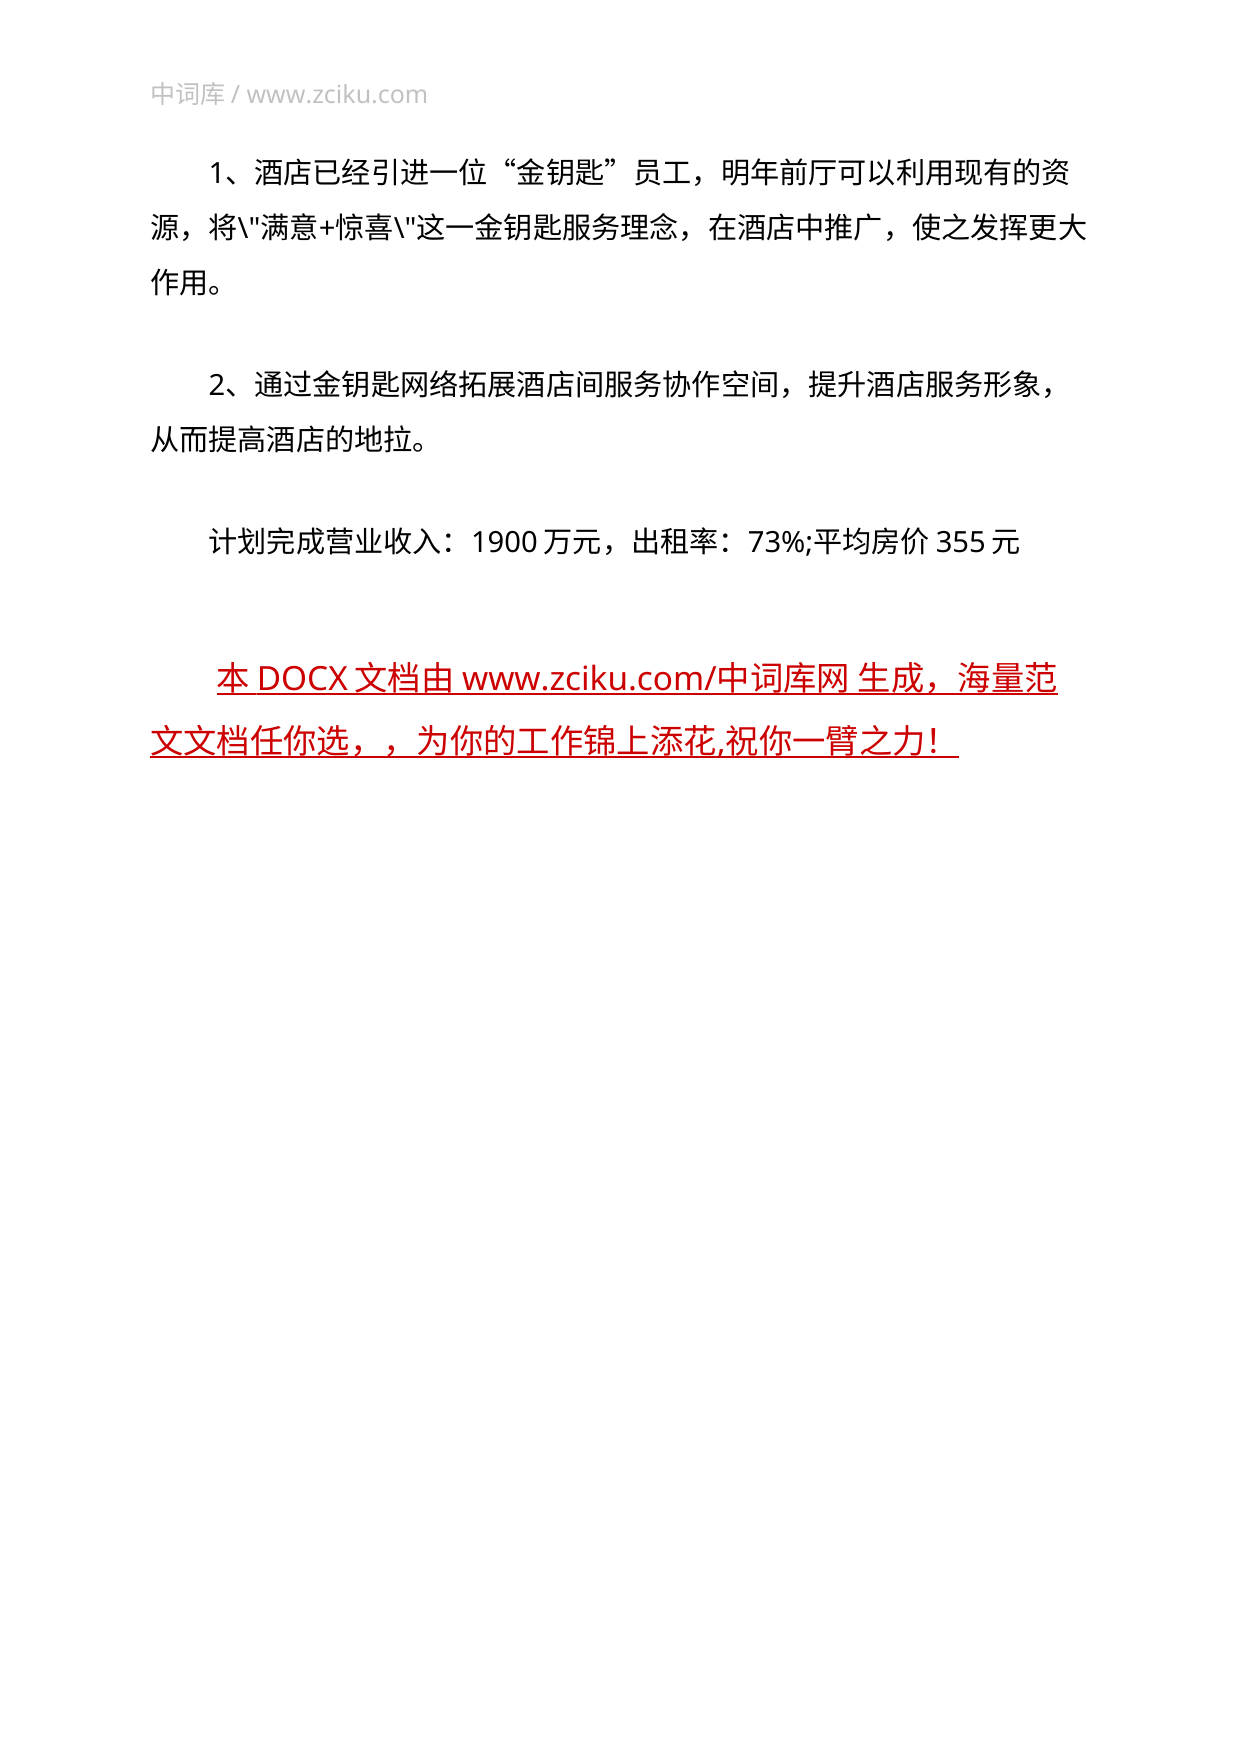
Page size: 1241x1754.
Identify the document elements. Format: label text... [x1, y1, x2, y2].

text 计划完成营业收入：1900万元，出租率：73%;平均房价355元 [150, 518, 1090, 561]
text 2、通过金钥匙网络拓展酒店间服务协作空间，提升酒店服务形象，从而提高酒店的地拉。 [150, 362, 1090, 459]
text 本DOCX文档由 www.zciku.com/中词库网 生成，海量范文文档任你选，，为你的工作锦上添花,祝你一臂之力！ [150, 652, 1090, 763]
text 1、酒店已经引进一位“金钥匙”员工，明年前厅可以利用现有的资源，将\"满意+惊喜\"这一金钥匙服务理念，在酒店中推广，使之发挥更大作用。 [150, 150, 1090, 302]
